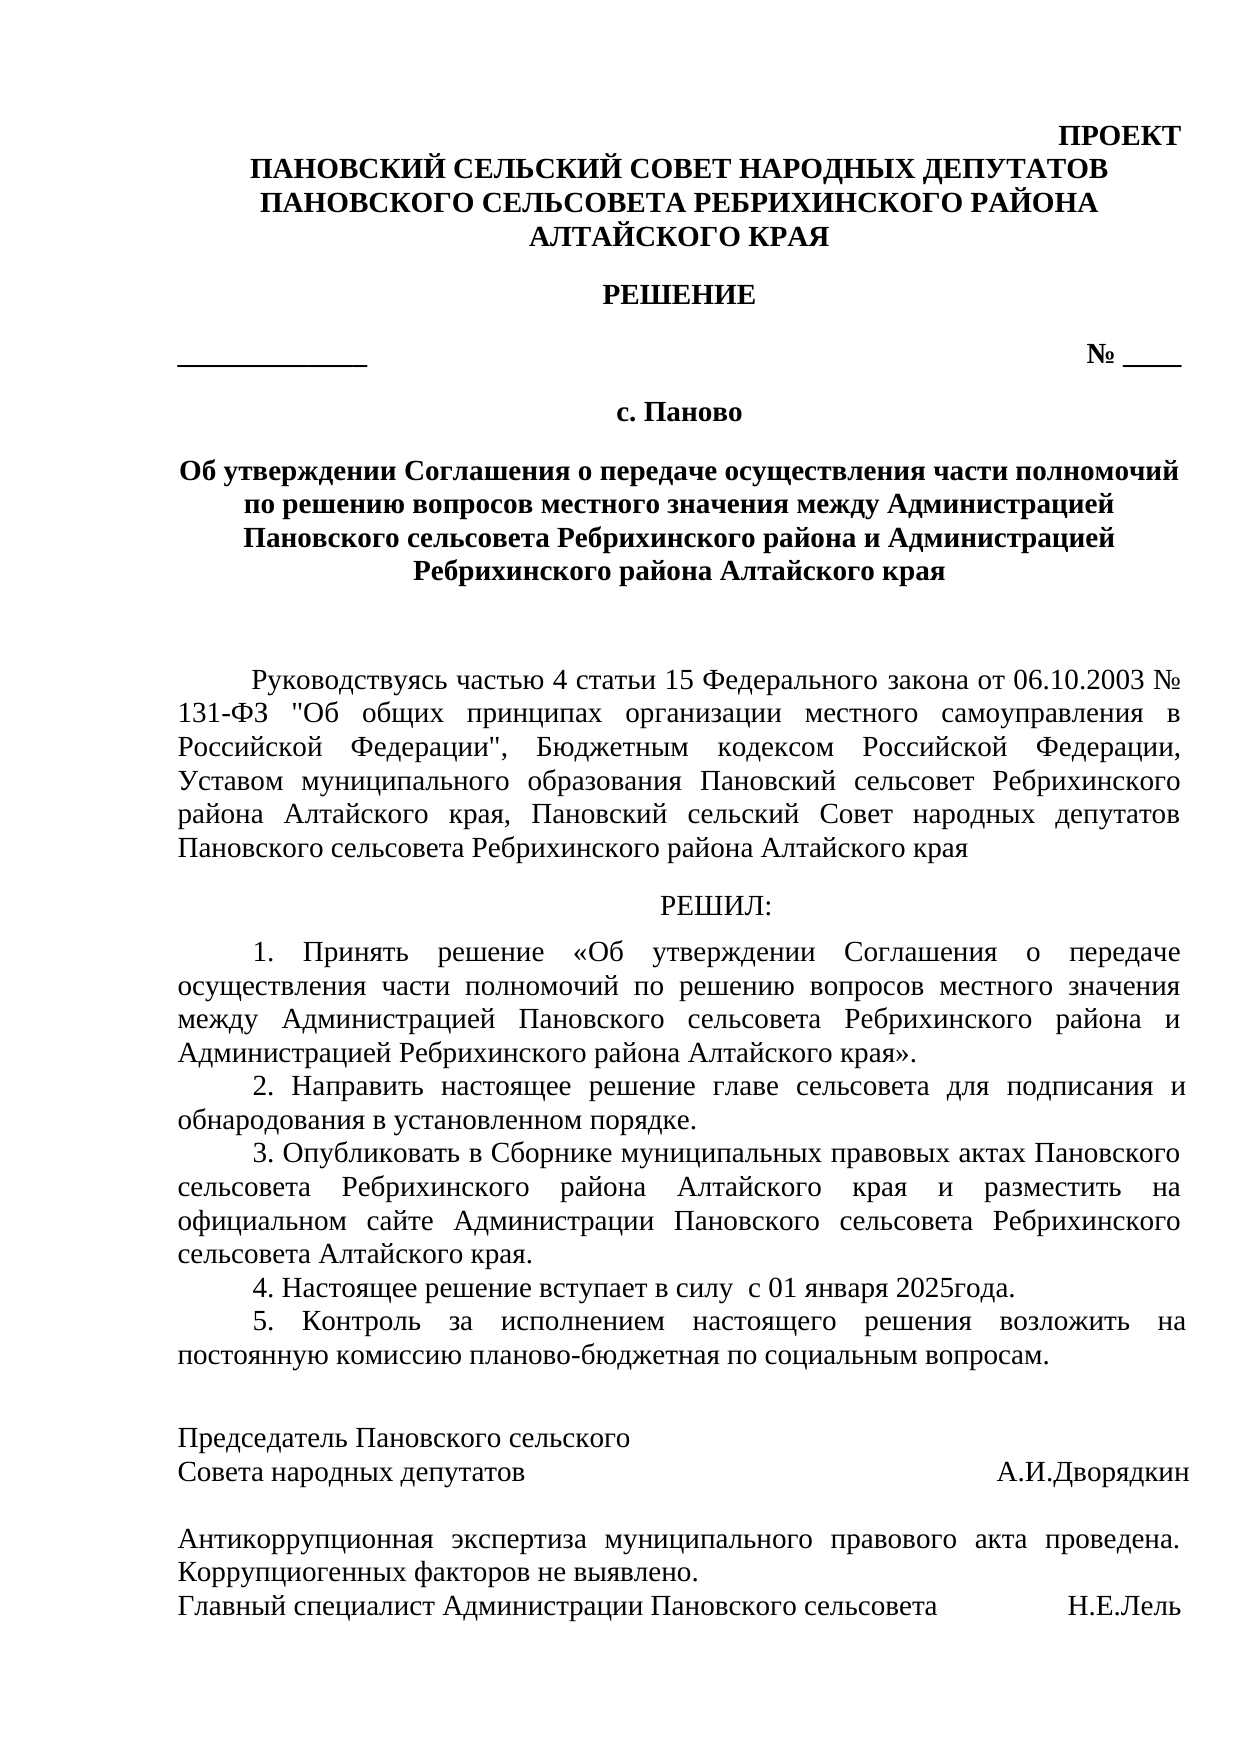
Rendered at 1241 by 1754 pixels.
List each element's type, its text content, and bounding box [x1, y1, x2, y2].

text _____________ № ____ [177, 336, 1181, 369]
text Руководствуясь частью 4 статьи 15 Федерального закона от 06.10.2003 № 131-ФЗ "Об общих принципах организации местного самоуправления в Российской Федерации", Бюджетным кодексом Российской Федерации, Уставом муниципального образования Пановский сельсовет Ребрихинского района Алтайского края, Пановский сельский Совет народных депутатов Пановского сельсовета Ребрихинского района Алтайского края [177, 662, 1181, 863]
text 5. Контроль за исполнением настоящего решения возложить на постоянную комиссию планово-бюджетная по социальным вопросам. [177, 1303, 1187, 1370]
text ПАНОВСКИЙ СЕЛЬСКИЙ СОВЕТ НАРОДНЫХ ДЕПУТАТОВ [177, 152, 1181, 185]
text РЕШИЛ: [177, 888, 1181, 922]
text Председатель Пановского сельского [177, 1420, 1181, 1454]
text 4. Настоящее решение вступает в силу с 01 января 2025года. [177, 1270, 1181, 1303]
text Антикоррупционная экспертиза муниципального правового акта проведена. Коррупциогенных факторов не выявлено. [177, 1521, 1181, 1588]
text Совета народных депутатов А.И.Дворядкин [177, 1454, 1181, 1487]
text 3. Опубликовать в Сборнике муниципальных правовых актах Пановского сельсовета Ребрихинского района Алтайского края и разместить на официальном сайте Администрации Пановского сельсовета Ребрихинского сельсовета Алтайского края. [177, 1136, 1182, 1270]
text РЕШЕНИЕ [177, 277, 1181, 311]
text АЛТАЙСКОГО КРАЯ [177, 219, 1181, 252]
text 1. Принять решение «Об утверждении Соглашения о передаче осуществления части полномочий по решению вопросов местного значения между Администрацией Пановского сельсовета Ребрихинского района и Администрацией Ребрихинского района Алтайского края». [177, 934, 1181, 1068]
text 2. Направить настоящее решение главе сельсовета для подписания и обнародования в установленном порядке. [177, 1068, 1187, 1136]
text ПРОЕКТ [177, 118, 1181, 152]
text Об утверждении Соглашения о передаче осуществления части полномочий по решению вопросов местного значения между Администрацией Пановского сельсовета Ребрихинского района и Администрацией Ребрихинского района Алтайского края [177, 453, 1181, 587]
text ПАНОВСКОГО СЕЛЬСОВЕТА РЕБРИХИНСКОГО РАЙОНА [177, 185, 1181, 219]
text с. Паново [177, 394, 1181, 428]
text Главный специалист Администрации Пановского сельсовета Н.Е.Лель [177, 1588, 1181, 1622]
